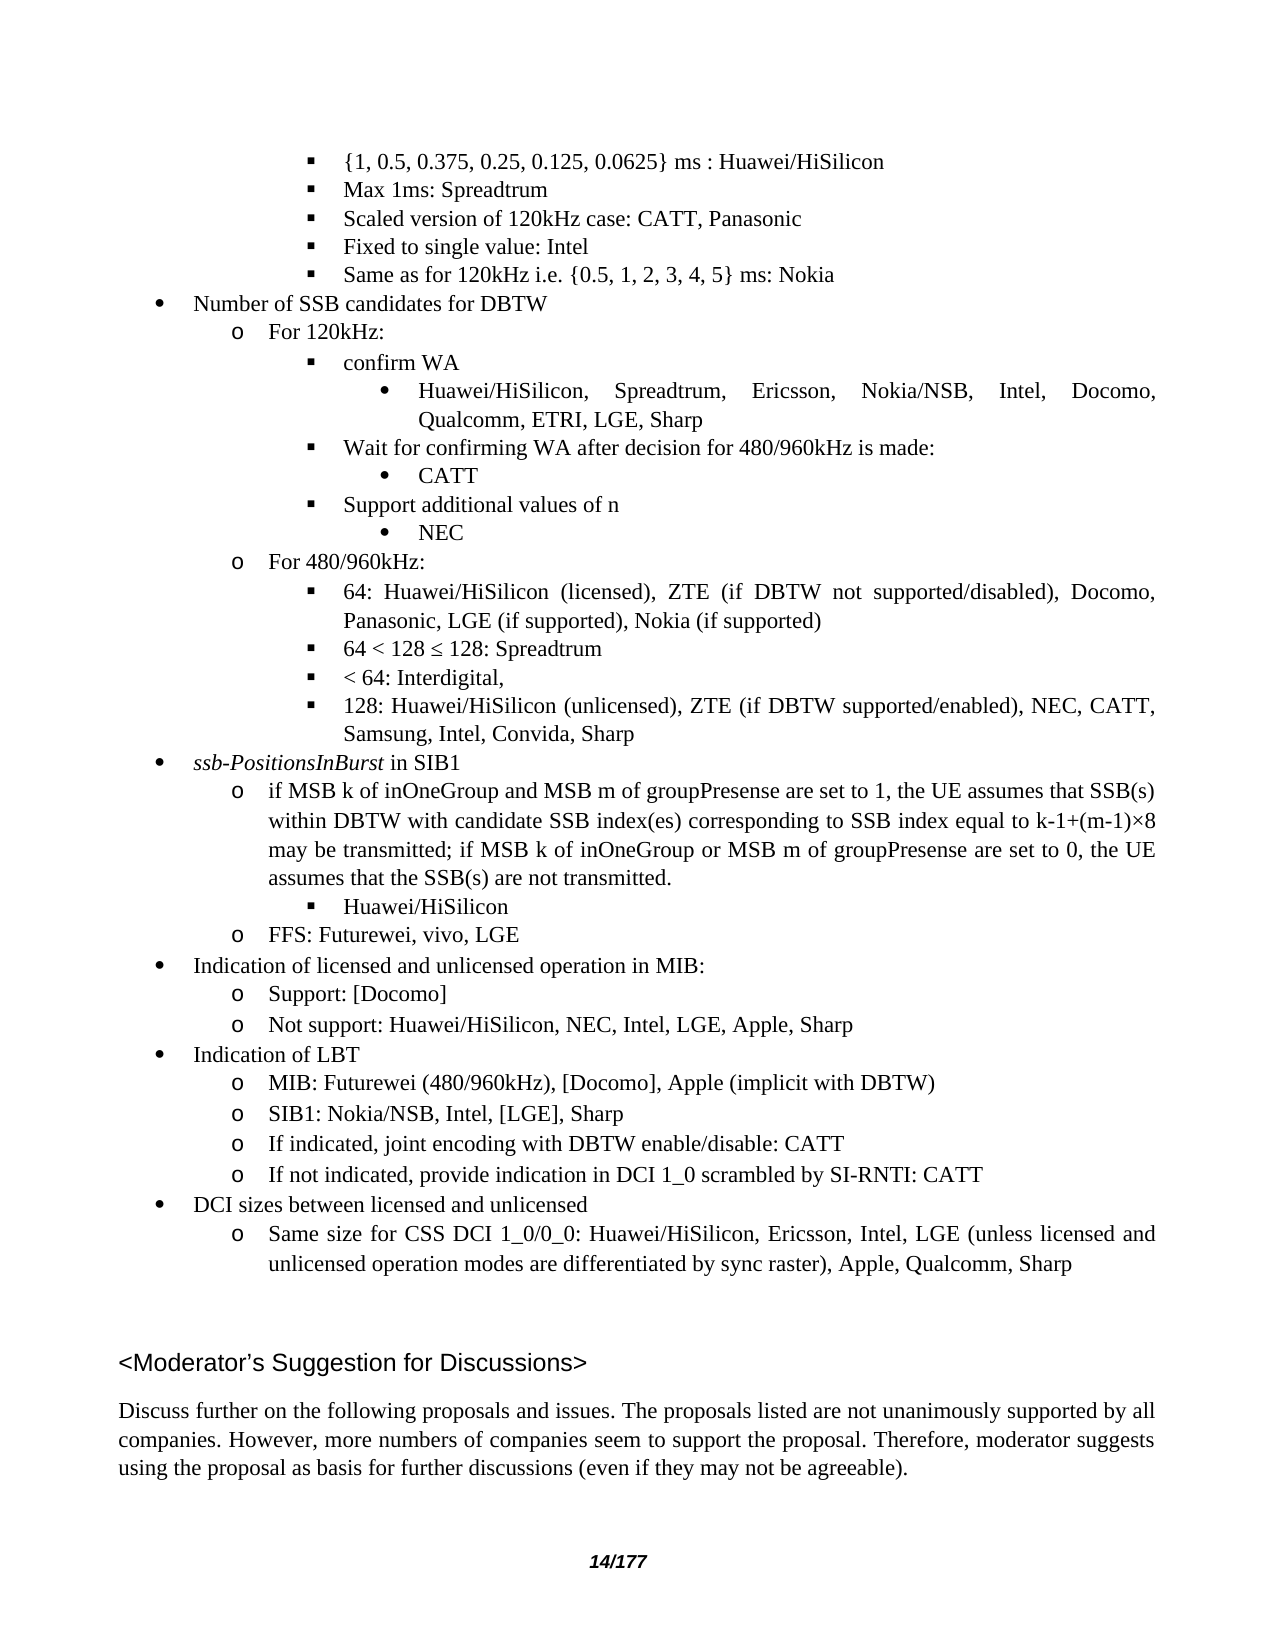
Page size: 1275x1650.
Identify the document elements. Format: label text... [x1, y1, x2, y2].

list DCI sizes between licensed and unlicensed [156, 1191, 1157, 1217]
list if MSB k of inOneGroup and MSB m of groupPresense are set to 1, the UE assumes that SSB(s) within DBTW with candidate SSB index(es) corresponding to SSB index equal to k-1+(m-1)×8 may be transmitted; if MSB k of inOneGroup or MSB m of groupPresense are set to 0, the UE assumes that the SSB(s) are not transmitted. [231, 777, 1157, 891]
list Not support: Huawei/HiSilicon, NEC, Intel, LGE, Apple, Sharp [231, 1011, 1157, 1039]
list CATT [381, 462, 1157, 489]
list Wait for confirming WA after decision for 480/960kHz is made: [306, 434, 1157, 460]
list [306, 204, 1157, 231]
list {1, 0.5, 0.375, 0.25, 0.125, 0.0625} ms : Huawei/HiSilicon [306, 148, 1157, 174]
list 64 < 128 ≤ 128: Spreadtrum [306, 635, 1157, 661]
list Same size for CSS DCI 1_0/0_0: Huawei/HiSilicon, Ericsson, Intel, LGE (unless licensed and unlicensed operation modes are differentiated by sync raster), Apple, Qualcomm, Sharp [231, 1219, 1157, 1276]
list Huawei/HiSilicon [306, 893, 1157, 919]
list Support additional values of n [306, 491, 1157, 517]
list < 64: Interdigital, [306, 663, 1157, 690]
list 64: Huawei/HiSilicon (licensed), ZTE (if DBTW not supported/disabled), Docomo, Panasonic, LGE (if supported), Nokia (if supported) [306, 578, 1157, 633]
list NEC [381, 519, 1157, 546]
list Huawei/HiSilicon, Spreadtrum, Ericsson, Nokia/NSB, Intel, Docomo, Qualcomm, ETRI, LGE, Sharp [381, 377, 1157, 432]
list Same as for 120kHz i.e. {0.5, 1, 2, 3, 4, 5} ms: Nokia [306, 261, 1157, 288]
list Indication of LBT [156, 1041, 1157, 1067]
list 128: Huawei/HiSilicon (unlicensed), ZTE (if DBTW supported/enabled), NEC, CATT, Samsung, Intel, Convida, Sharp [306, 692, 1157, 747]
list For 480/960kHz: [231, 548, 1157, 576]
list If indicated, joint encoding with DBTW enable/disable: CATT [231, 1130, 1157, 1158]
list Max 1ms: Spreadtrum [306, 176, 1157, 202]
list Number of SSB candidates for DBTW [156, 290, 1157, 316]
list MIB: Futurewei (480/960kHz), [Docomo], Apple (implicit with DBTW) [231, 1069, 1157, 1098]
list For 120kHz: [231, 318, 1157, 347]
list If not indicated, provide indication in DCI 1_0 scrambled by SI-RNTI: CATT [231, 1161, 1157, 1189]
list Indication of licensed and unlicensed operation in MIB: [156, 952, 1157, 978]
list FFS: Futurewei, vivo, LGE [231, 921, 1157, 949]
list confirm WA [306, 349, 1157, 375]
subtitle <Moderator’s Suggestion for Discussions> [118, 1348, 1157, 1376]
text Discuss further on the following proposals and issues. The proposals listed are not unanimously supported by all companies. However, more numbers of companies seem to support the proposal. Therefore, moderator suggests using the proposal as basis for further discussions (even if they may not be agreeable). [118, 1397, 1157, 1481]
list SIB1: Nokia/NSB, Intel, [LGE], Sharp [231, 1100, 1157, 1128]
list ssb-PositionsInBurst in SIB1 [156, 749, 1157, 775]
list Fixed to single value: Intel [306, 233, 1157, 259]
list Support: [Docomo] [231, 980, 1157, 1008]
